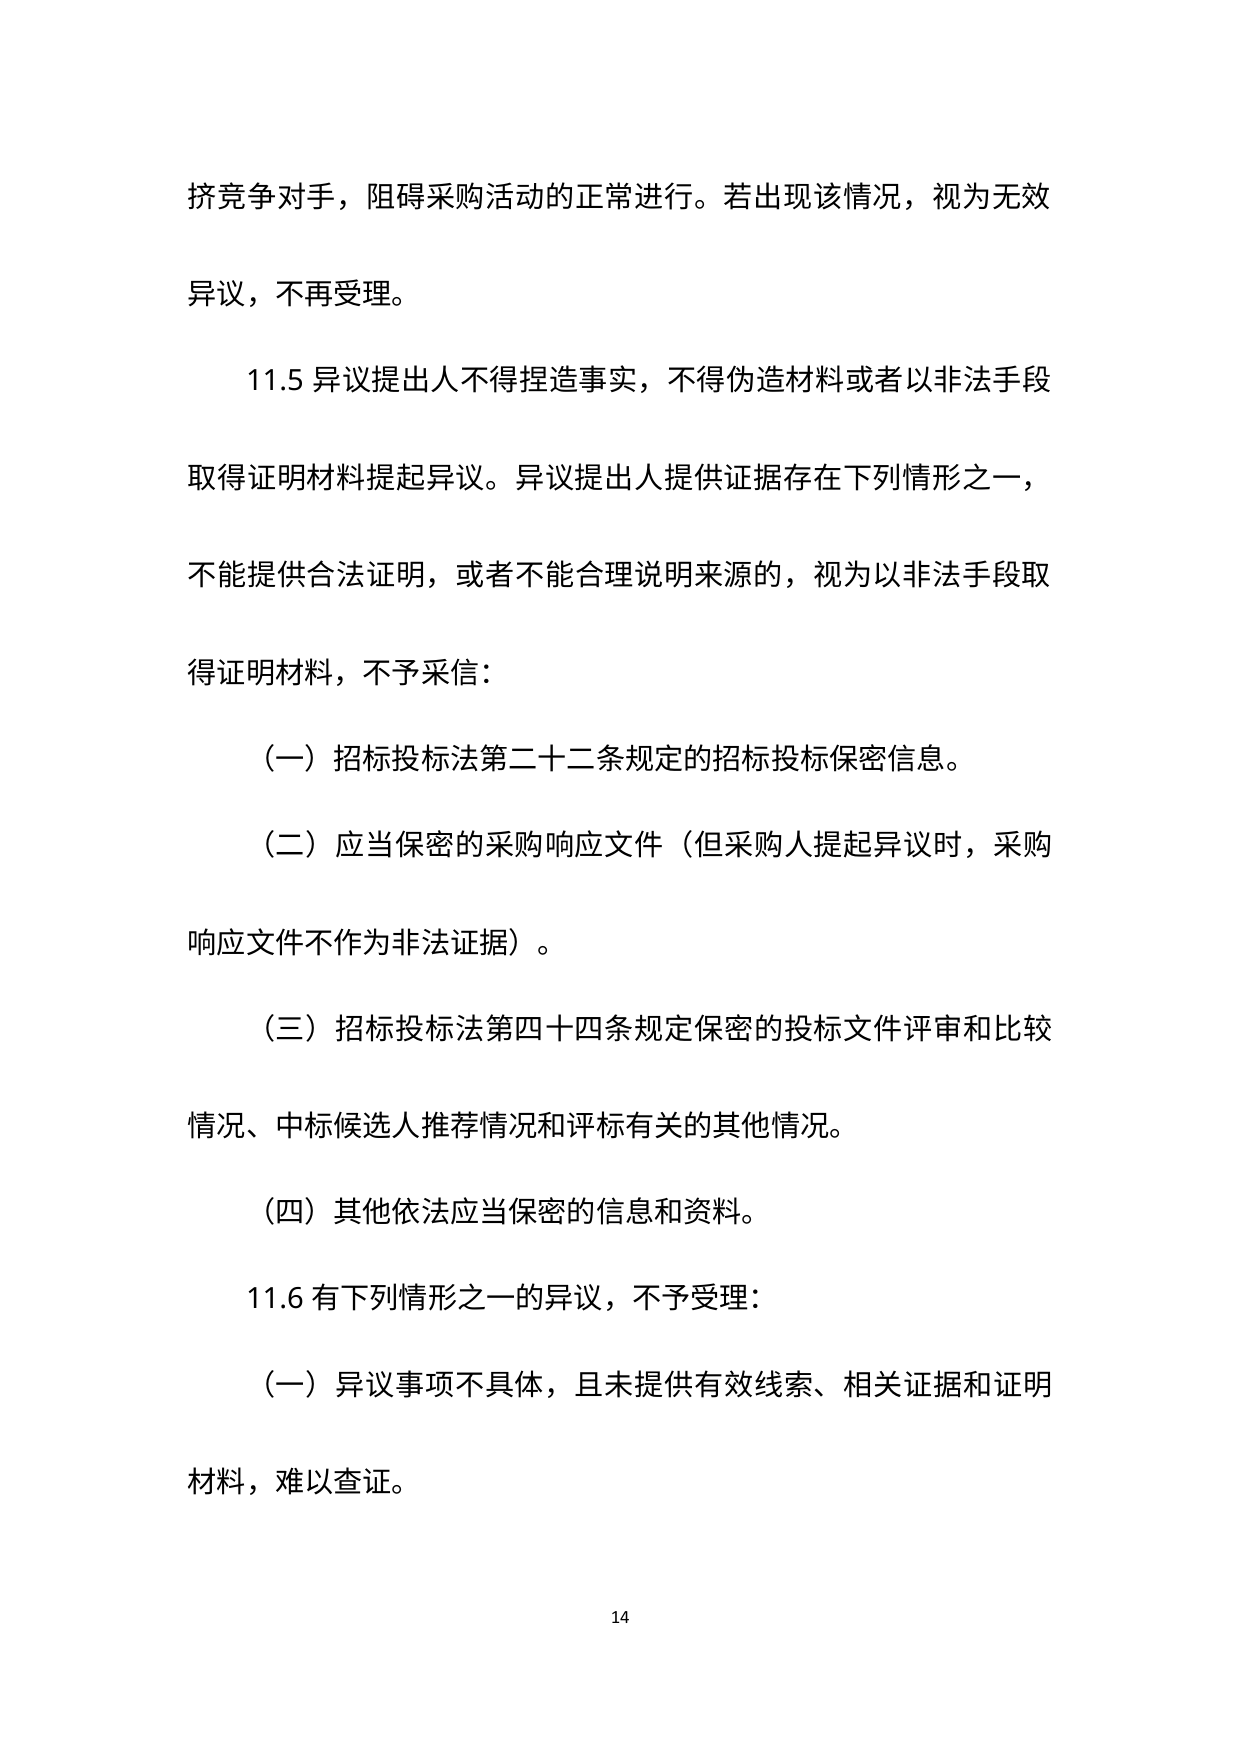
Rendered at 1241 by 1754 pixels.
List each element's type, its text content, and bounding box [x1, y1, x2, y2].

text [187, 162, 1053, 324]
text 11.5 异议提出人不得捏造事实，不得伪造材料或者以非法手段取得证明材料提起异议。异议提出人提供证据存在下列情形之一，不能提供合法证明，或者不能合理说明来源的，视为以非法手段取得证明材料，不予采信： [187, 346, 1053, 703]
text （一）招标投标法第二十二条规定的招标投标保密信息。 [187, 724, 1053, 789]
text （一）异议事项不具体，且未提供有效线索、相关证据和证明材料，难以查证。 [187, 1350, 1053, 1512]
text （三）招标投标法第四十四条规定保密的投标文件评审和比较情况、中标候选人推荐情况和评标有关的其他情况。 [187, 994, 1053, 1157]
text （四）其他依法应当保密的信息和资料。 [187, 1178, 1053, 1243]
text （二）应当保密的采购响应文件（但采购人提起异议时，采购响应文件不作为非法证据）。 [187, 810, 1053, 973]
text 11.6 有下列情形之一的异议，不予受理： [187, 1264, 1053, 1329]
